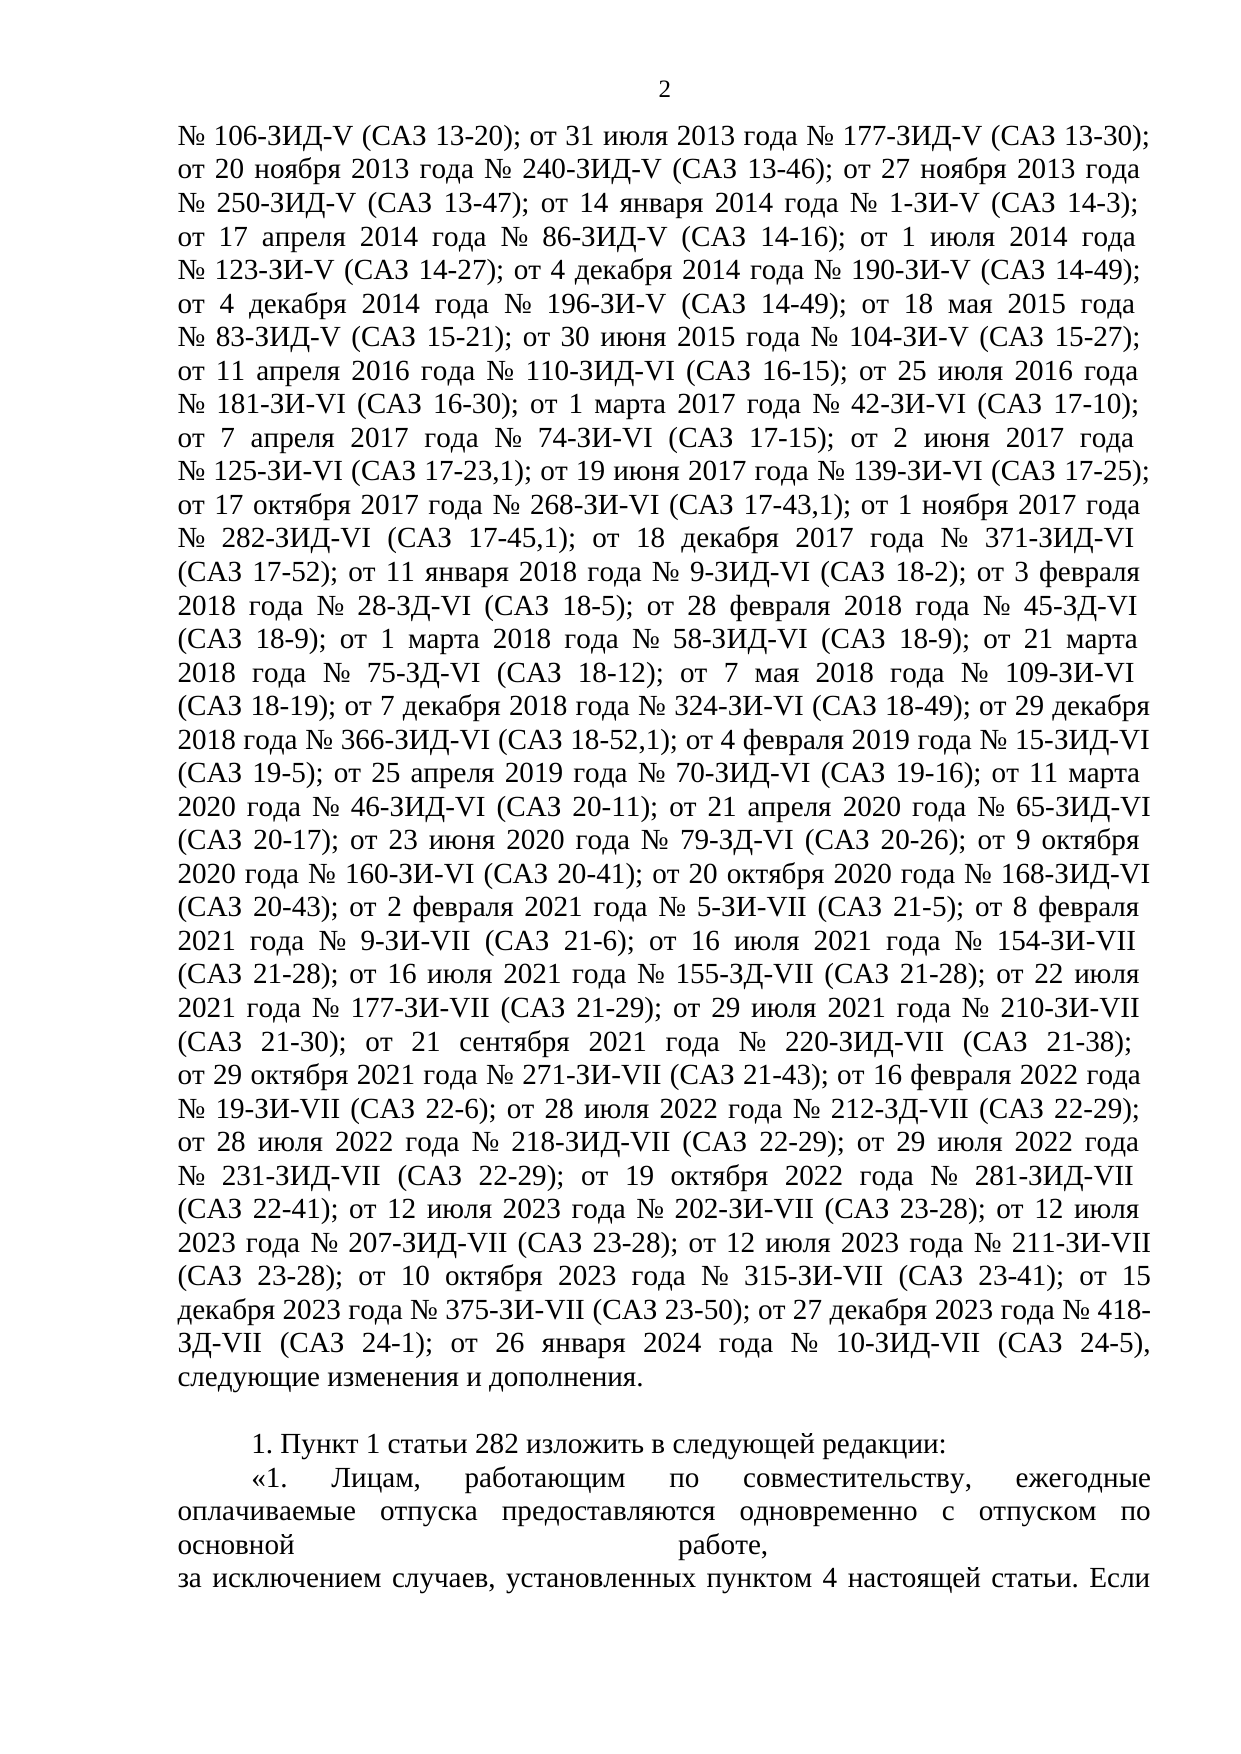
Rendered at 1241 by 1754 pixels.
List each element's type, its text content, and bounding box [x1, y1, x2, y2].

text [177, 1460, 1152, 1594]
text 1. Пункт 1 статьи 282 изложить в следующей редакции: [177, 1426, 1152, 1460]
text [177, 118, 1152, 1393]
